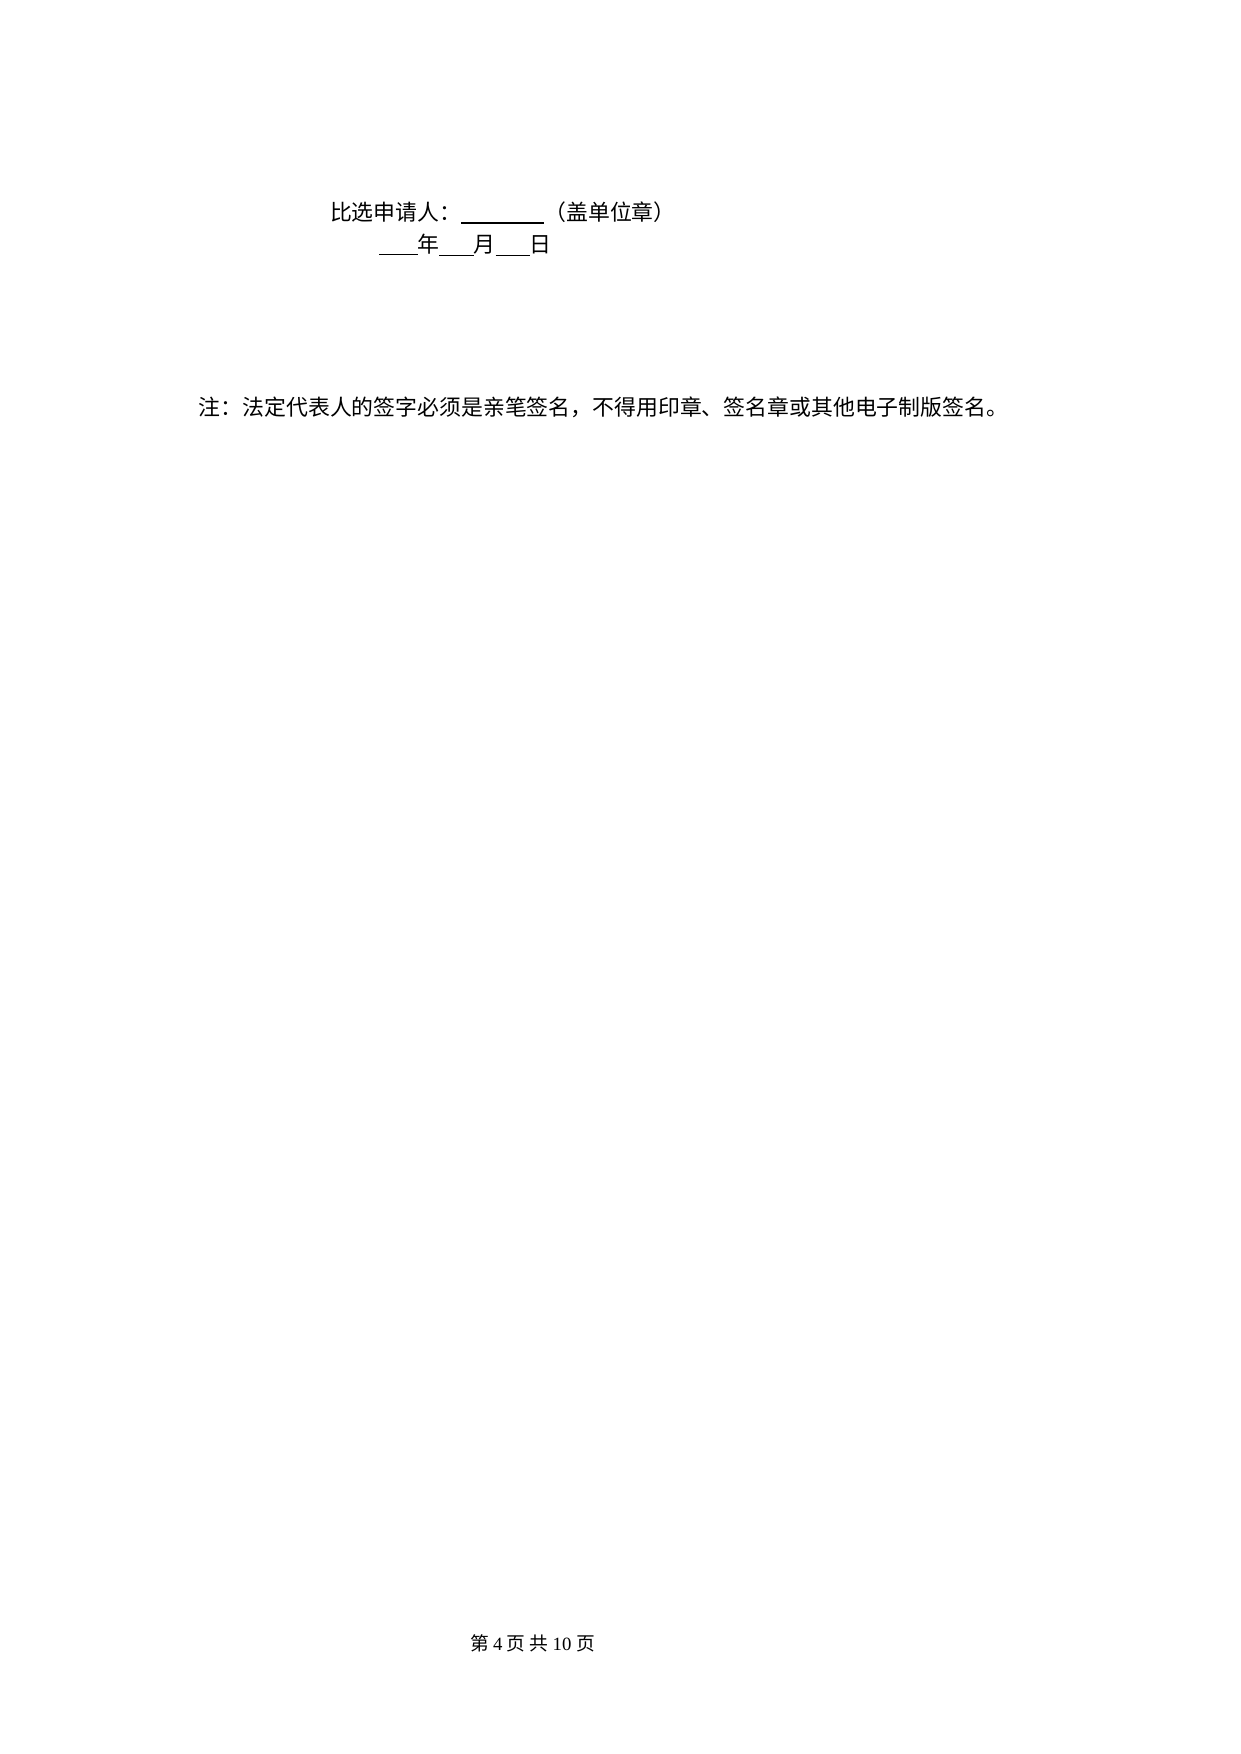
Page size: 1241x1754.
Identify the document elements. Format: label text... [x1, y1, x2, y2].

text 注：法定代表人的签字必须是亲笔签名，不得用印章、签名章或其他电子制版签名。 [187, 389, 1053, 422]
text 比选申请人： （盖单位章） [187, 194, 1053, 227]
text 年 月 日 [187, 227, 1053, 259]
